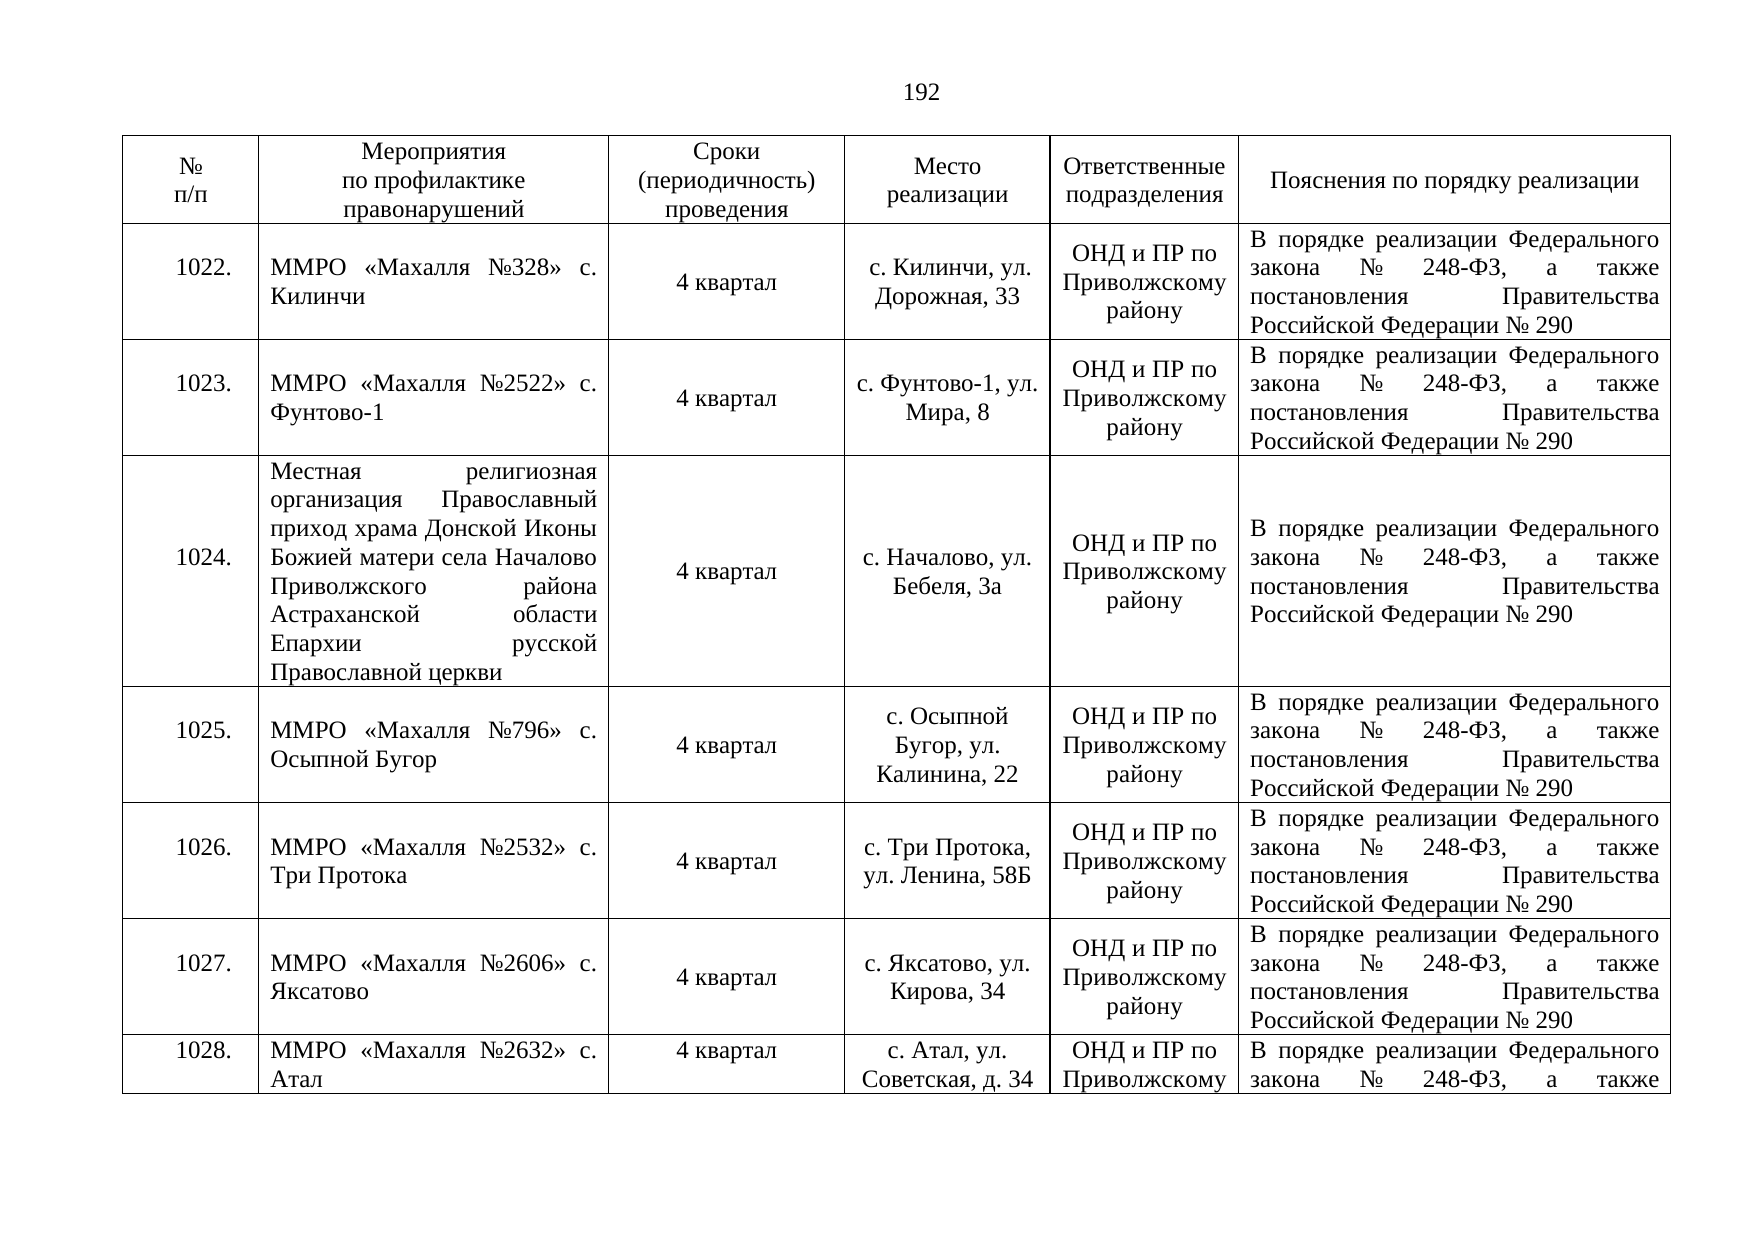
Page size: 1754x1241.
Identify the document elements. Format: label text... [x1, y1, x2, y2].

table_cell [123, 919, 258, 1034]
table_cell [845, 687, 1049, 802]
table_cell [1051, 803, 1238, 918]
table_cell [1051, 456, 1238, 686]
table_header № п/п [123, 136, 258, 223]
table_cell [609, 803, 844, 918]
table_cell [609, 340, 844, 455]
table_header Пояснения по порядку реализации [1239, 136, 1670, 223]
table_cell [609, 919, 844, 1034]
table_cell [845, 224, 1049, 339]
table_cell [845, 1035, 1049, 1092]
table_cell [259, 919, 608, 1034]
table_header Место реализации [845, 136, 1049, 223]
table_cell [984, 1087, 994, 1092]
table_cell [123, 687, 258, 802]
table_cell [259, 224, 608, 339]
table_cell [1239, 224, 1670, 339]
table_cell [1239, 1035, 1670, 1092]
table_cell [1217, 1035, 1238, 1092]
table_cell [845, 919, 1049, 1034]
table_header Мероприятия по профилактике правонарушений [259, 136, 608, 223]
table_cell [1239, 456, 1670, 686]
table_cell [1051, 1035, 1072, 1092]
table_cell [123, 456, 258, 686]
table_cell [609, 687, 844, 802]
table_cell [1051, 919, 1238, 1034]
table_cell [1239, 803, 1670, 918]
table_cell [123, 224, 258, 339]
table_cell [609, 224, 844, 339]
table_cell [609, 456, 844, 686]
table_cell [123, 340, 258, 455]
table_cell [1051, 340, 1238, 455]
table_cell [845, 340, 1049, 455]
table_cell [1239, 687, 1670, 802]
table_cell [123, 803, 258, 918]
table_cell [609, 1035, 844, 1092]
table_header Сроки (периодичность) проведения [609, 136, 844, 223]
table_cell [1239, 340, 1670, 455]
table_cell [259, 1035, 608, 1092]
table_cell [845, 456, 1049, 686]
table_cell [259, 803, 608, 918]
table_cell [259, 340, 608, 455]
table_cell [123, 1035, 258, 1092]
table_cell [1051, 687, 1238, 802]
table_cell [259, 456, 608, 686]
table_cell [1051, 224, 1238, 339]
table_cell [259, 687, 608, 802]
table_header Ответственные подразделения [1051, 136, 1238, 223]
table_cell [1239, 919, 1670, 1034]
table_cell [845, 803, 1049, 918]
